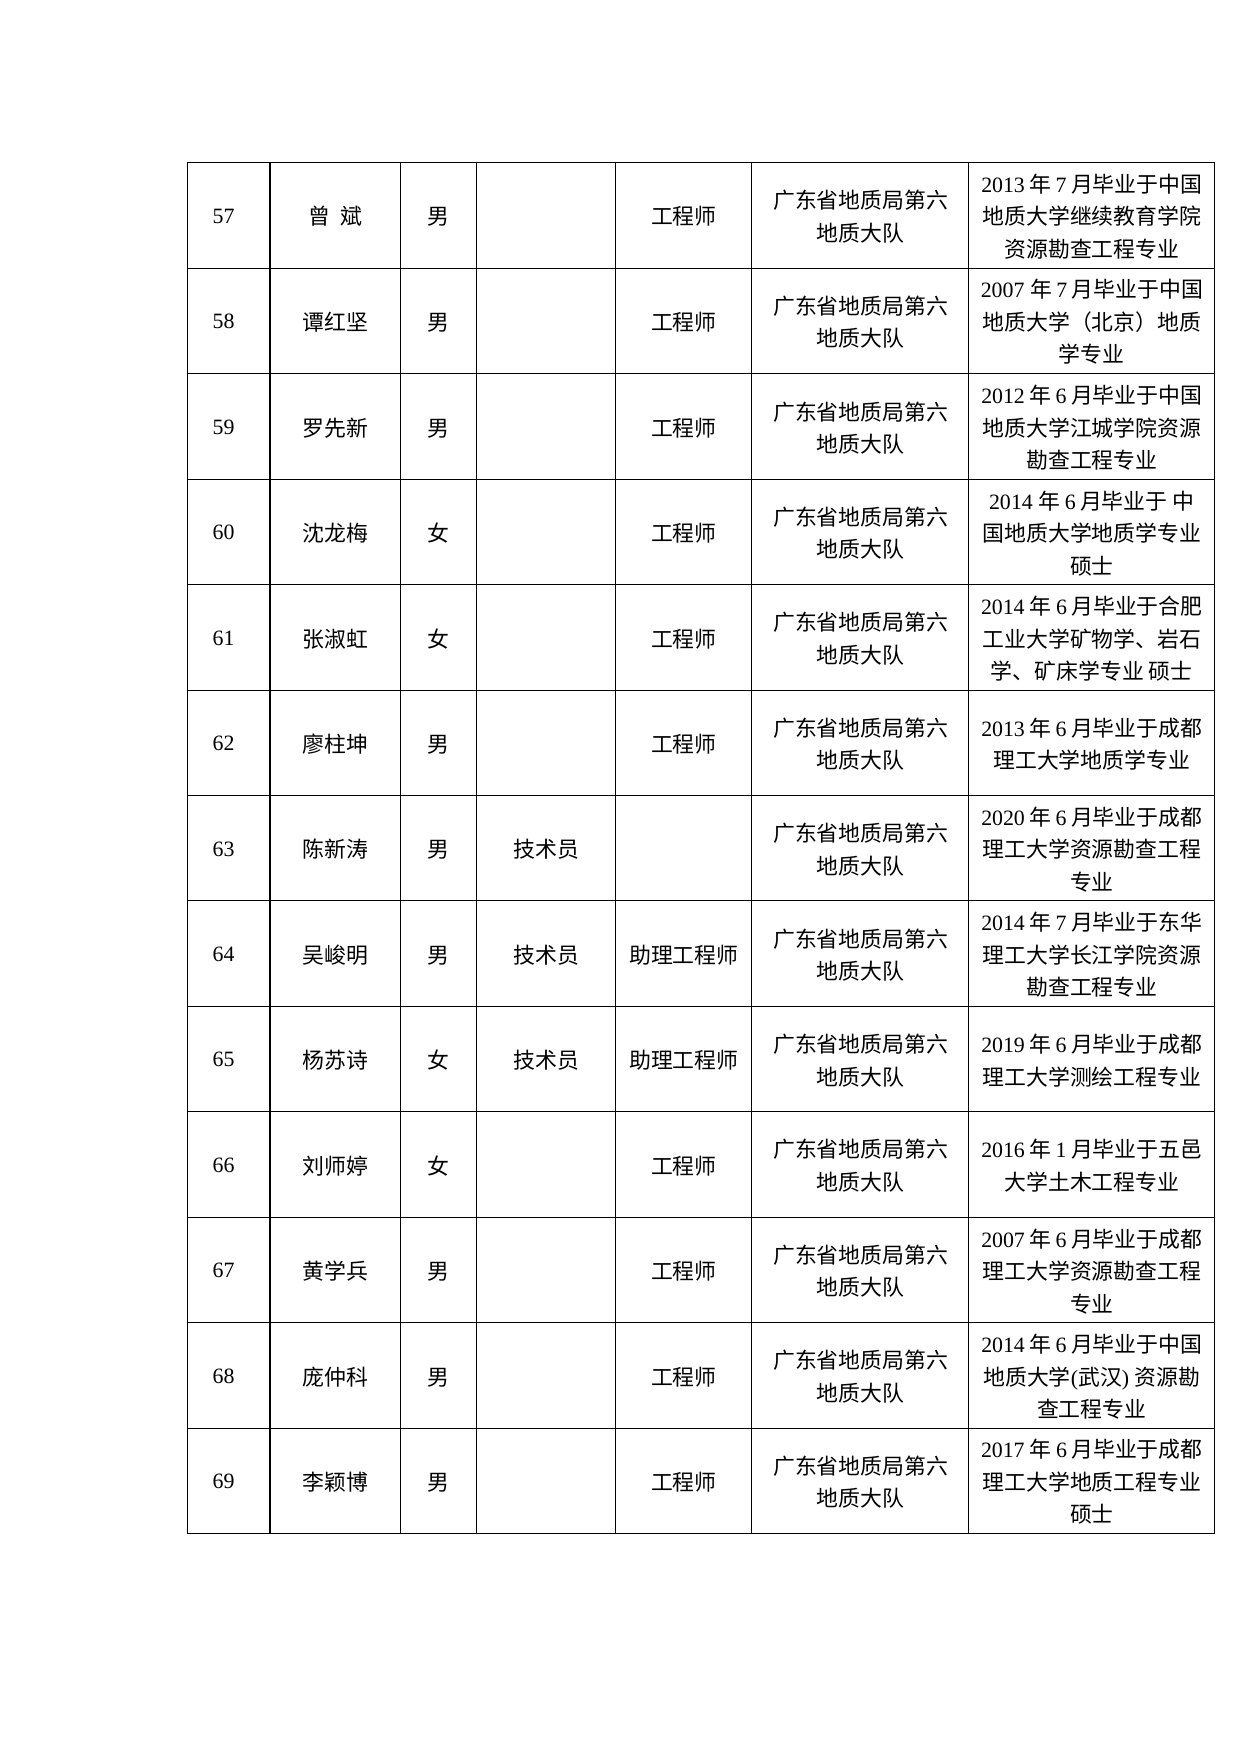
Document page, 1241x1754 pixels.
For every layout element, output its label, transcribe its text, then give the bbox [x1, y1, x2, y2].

table_cell [477, 585, 615, 689]
table_cell [188, 1112, 269, 1217]
table_cell [477, 691, 615, 795]
table_cell 工程师 [616, 1429, 751, 1533]
table_cell [188, 374, 269, 479]
table_cell [188, 585, 269, 689]
table_cell 男 [401, 796, 476, 900]
table_cell [188, 901, 269, 1006]
table_cell 2012年6月毕业于中国地质大学江城学院资源勘查工程专业 [969, 374, 1214, 479]
table_cell [188, 1218, 269, 1322]
table_cell 广东省地质局第六地质大队 [752, 1323, 968, 1427]
table_cell 2013年7月毕业于中国地质大学继续教育学院资源勘查工程专业 [969, 163, 1214, 267]
table_cell 广东省地质局第六地质大队 [752, 691, 968, 795]
table_cell 工程师 [616, 585, 751, 689]
table_cell 工程师 [616, 269, 751, 373]
table_cell 广东省地质局第六地质大队 [752, 585, 968, 689]
table_cell [188, 691, 269, 795]
table_cell 广东省地质局第六地质大队 [752, 269, 968, 373]
table_cell [477, 1218, 615, 1322]
table_cell [477, 480, 615, 584]
table_cell 广东省地质局第六地质大队 [752, 1218, 968, 1322]
table_cell 广东省地质局第六地质大队 [752, 374, 968, 479]
table_cell [616, 796, 751, 900]
table_cell 2014年 6月毕业于合肥工业大学矿物学、岩石学、矿床学专业 硕士 [969, 585, 1214, 689]
table_cell 工程师 [616, 691, 751, 795]
table_cell 刘师婷 [271, 1112, 400, 1217]
table_cell 男 [401, 1323, 476, 1427]
table_cell 男 [401, 163, 476, 267]
table_cell 工程师 [616, 480, 751, 584]
table_cell 李颖博 [271, 1429, 400, 1533]
table_cell 男 [401, 269, 476, 373]
table_cell 技术员 [477, 901, 615, 1006]
table_cell [188, 796, 269, 900]
table_cell 广东省地质局第六地质大队 [752, 1112, 968, 1217]
table_cell [188, 480, 269, 584]
table_cell [477, 163, 615, 267]
table_cell 杨苏诗 [271, 1007, 400, 1111]
table_cell 黄学兵 [271, 1218, 400, 1322]
table_cell 2007 年7月毕业于中国地质大学（北京）地质学专业 [969, 269, 1214, 373]
table_cell 男 [401, 1218, 476, 1322]
table_cell [477, 1112, 615, 1217]
table_cell 技术员 [477, 796, 615, 900]
table_cell 2013年6月毕业于成都理工大学地质学专业 [969, 691, 1214, 795]
table_cell [188, 1429, 269, 1533]
table_cell [188, 163, 269, 267]
table_cell 2019年6月毕业于成都理工大学测绘工程专业 [969, 1007, 1214, 1111]
table_cell [188, 1007, 269, 1111]
table_cell 2014年7月毕业于东华理工大学长江学院资源勘查工程专业 [969, 901, 1214, 1006]
table_cell 男 [401, 374, 476, 479]
table_cell 2007年6月毕业于成都理工大学资源勘查工程专业 [969, 1218, 1214, 1322]
table_cell 2016年1月毕业于五邑大学土木工程专业 [969, 1112, 1214, 1217]
table_cell 沈龙梅 [271, 480, 400, 584]
table_cell 助理工程师 [616, 901, 751, 1006]
table_cell [188, 269, 269, 373]
table_cell 曾 斌 [271, 163, 400, 267]
table_cell 庞仲科 [271, 1323, 400, 1427]
table_cell 女 [401, 585, 476, 689]
table_cell 男 [401, 901, 476, 1006]
table_cell [188, 1323, 269, 1427]
table_cell 谭红坚 [271, 269, 400, 373]
table_cell 广东省地质局第六地质大队 [752, 1429, 968, 1533]
table_cell 广东省地质局第六地质大队 [752, 901, 968, 1006]
table_cell 男 [401, 691, 476, 795]
table_cell 2017年 6月毕业于成都理工大学地质工程专业 硕士 [969, 1429, 1214, 1533]
table_cell 男 [401, 1429, 476, 1533]
table_cell 广东省地质局第六地质大队 [752, 1007, 968, 1111]
table_cell 2014年6月毕业于中国地质大学(武汉) 资源勘查工程专业 [969, 1323, 1214, 1427]
table_cell 助理工程师 [616, 1007, 751, 1111]
table_cell 工程师 [616, 374, 751, 479]
table_cell 广东省地质局第六地质大队 [752, 796, 968, 900]
table_cell 工程师 [616, 163, 751, 267]
table_cell 广东省地质局第六地质大队 [752, 480, 968, 584]
table_cell [477, 374, 615, 479]
table_cell 工程师 [616, 1112, 751, 1217]
table_cell [477, 269, 615, 373]
table_cell 工程师 [616, 1218, 751, 1322]
table_cell 吴峻明 [271, 901, 400, 1006]
table_cell 工程师 [616, 1323, 751, 1427]
table_cell [477, 1429, 615, 1533]
table_cell [477, 1323, 615, 1427]
table_cell 女 [401, 1112, 476, 1217]
table_cell 陈新涛 [271, 796, 400, 900]
table_cell 广东省地质局第六地质大队 [752, 163, 968, 267]
table_cell 罗先新 [271, 374, 400, 479]
table_cell 女 [401, 1007, 476, 1111]
table_cell 廖柱坤 [271, 691, 400, 795]
table_cell 2014 年6月毕业于 中国地质大学地质学专业 硕士 [969, 480, 1214, 584]
table_cell 张淑虹 [271, 585, 400, 689]
table_cell 技术员 [477, 1007, 615, 1111]
table_cell 女 [401, 480, 476, 584]
table_cell 2020年6月毕业于成都理工大学资源勘查工程专业 [969, 796, 1214, 900]
